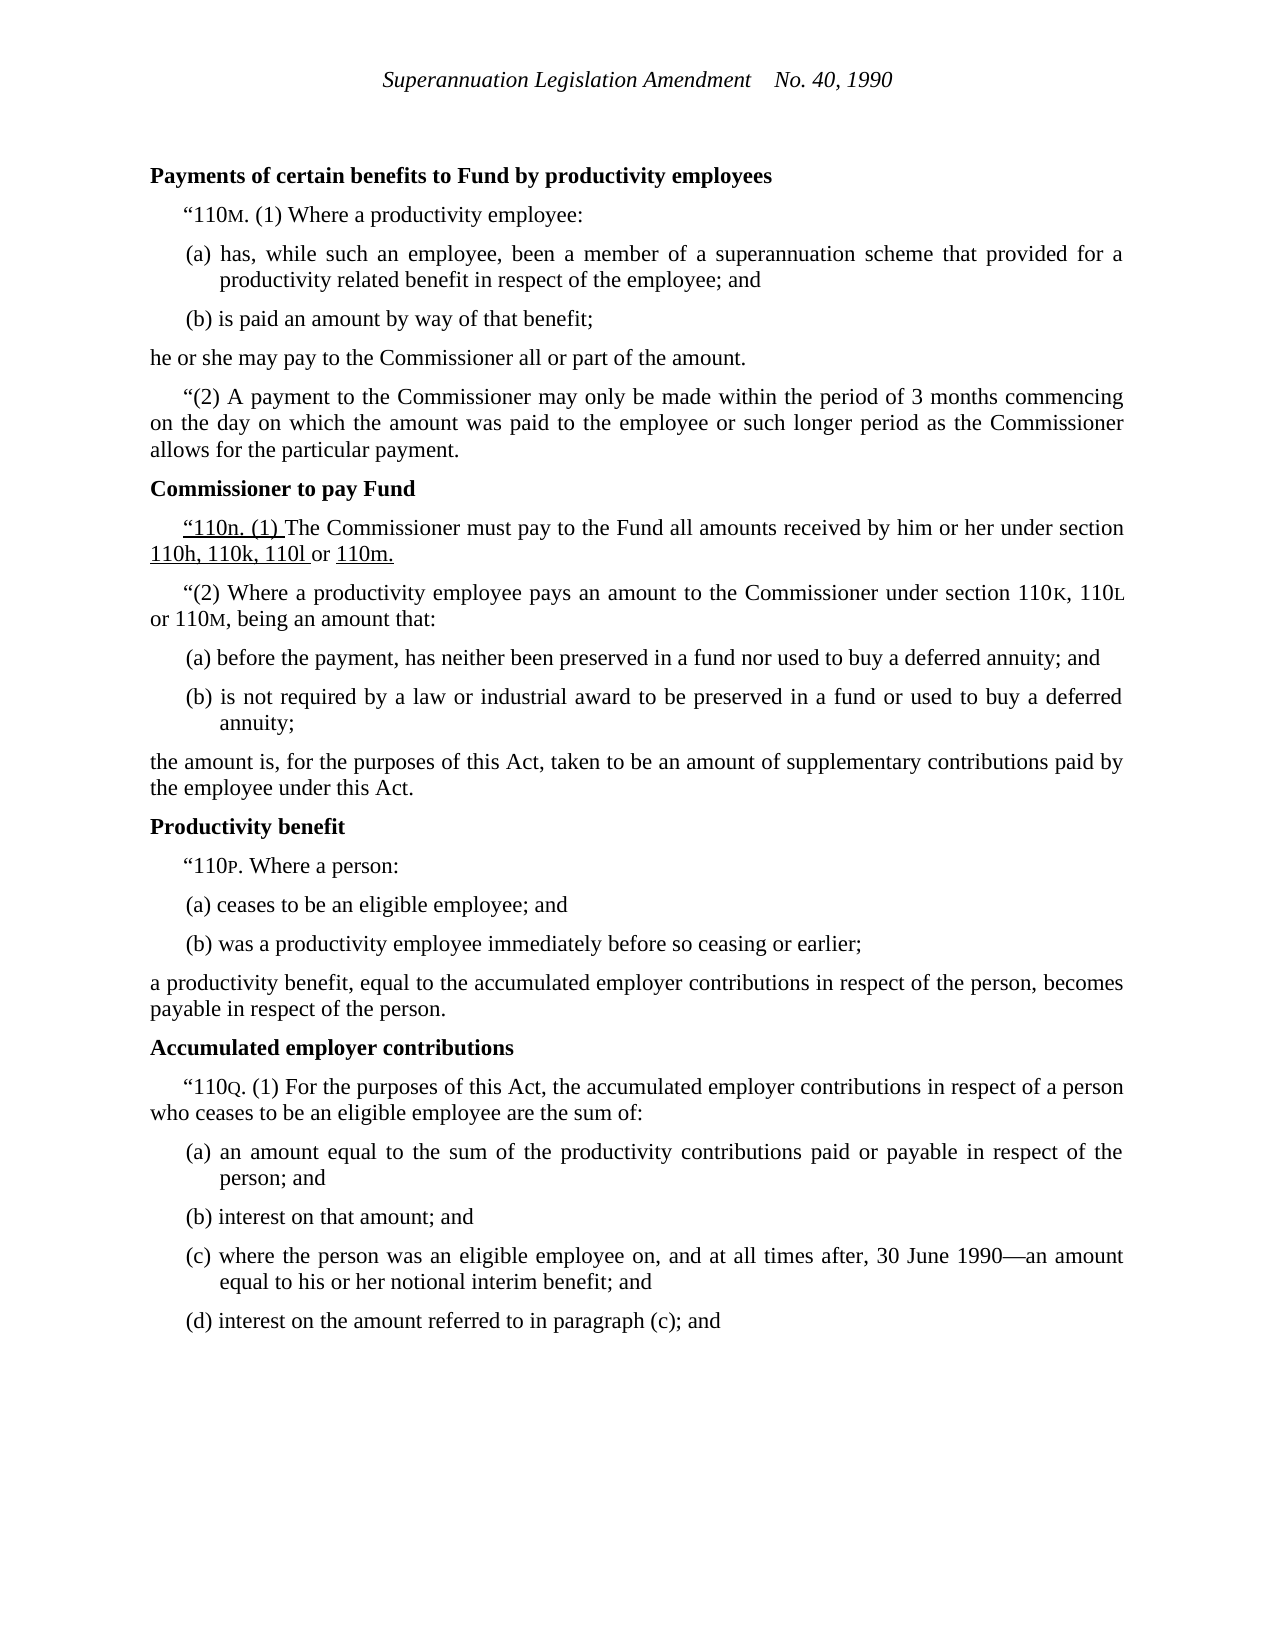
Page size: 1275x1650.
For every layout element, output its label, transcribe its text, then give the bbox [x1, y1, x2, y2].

text Commissioner to pay Fund [150, 475, 1125, 501]
text “110n. (1) The Commissioner must pay to the Fund all amounts received by him or her under section 110h, 110k, 110l or 110m. [150, 513, 1125, 566]
text (b) is not required by a law or industrial award to be preserved in a fund or used to buy a deferred annuity; [186, 683, 1125, 736]
text the amount is, for the purposes of this Act, taken to be an amount of supplementary contributions paid by the employee under this Act. [150, 748, 1125, 801]
text “110q. (1) For the purposes of this Act, the accumulated employer contributions in respect of a person who ceases to be an eligible employee are the sum of: [150, 1073, 1125, 1125]
text Productivity benefit [150, 813, 1125, 839]
text a productivity benefit, equal to the accumulated employer contributions in respect of the person, becomes payable in respect of the person. [150, 969, 1125, 1021]
text (a) has, while such an employee, been a member of a superannuation scheme that provided for a productivity related benefit in respect of the employee; and [186, 240, 1125, 293]
text (c) where the person was an eligible employee on, and at all times after, 30 June 1990—an amount equal to his or her notional interim benefit; and [186, 1242, 1125, 1295]
text (d) interest on the amount referred to in paragraph (c); and [186, 1307, 1125, 1333]
text (b) interest on that amount; and [186, 1203, 1125, 1229]
text “110m. (1) Where a productivity employee: [150, 201, 1125, 228]
text “(2) Where a productivity employee pays an amount to the Commissioner under section 110k, 110l or 110m, being an amount that: [150, 579, 1125, 631]
text (a) before the payment, has neither been preserved in a fund nor used to buy a deferred annuity; and [186, 644, 1125, 670]
text “110p. Where a person: [150, 852, 1125, 878]
text (b) is paid an amount by way of that benefit; [186, 305, 1125, 332]
text he or she may pay to the Commissioner all or part of the amount. [150, 344, 1125, 371]
text (a) ceases to be an eligible employee; and [186, 891, 1125, 917]
text (b) was a productivity employee immediately before so ceasing or earlier; [186, 930, 1125, 956]
text Accumulated employer contributions [150, 1034, 1125, 1060]
text “(2) A payment to the Commissioner may only be made within the period of 3 months commencing on the day on which the amount was paid to the employee or such longer period as the Commissioner allows for the particular payment. [150, 383, 1125, 462]
text (a) an amount equal to the sum of the productivity contributions paid or payable in respect of the person; and [186, 1138, 1125, 1191]
text Payments of certain benefits to Fund by productivity employees [150, 162, 1125, 189]
